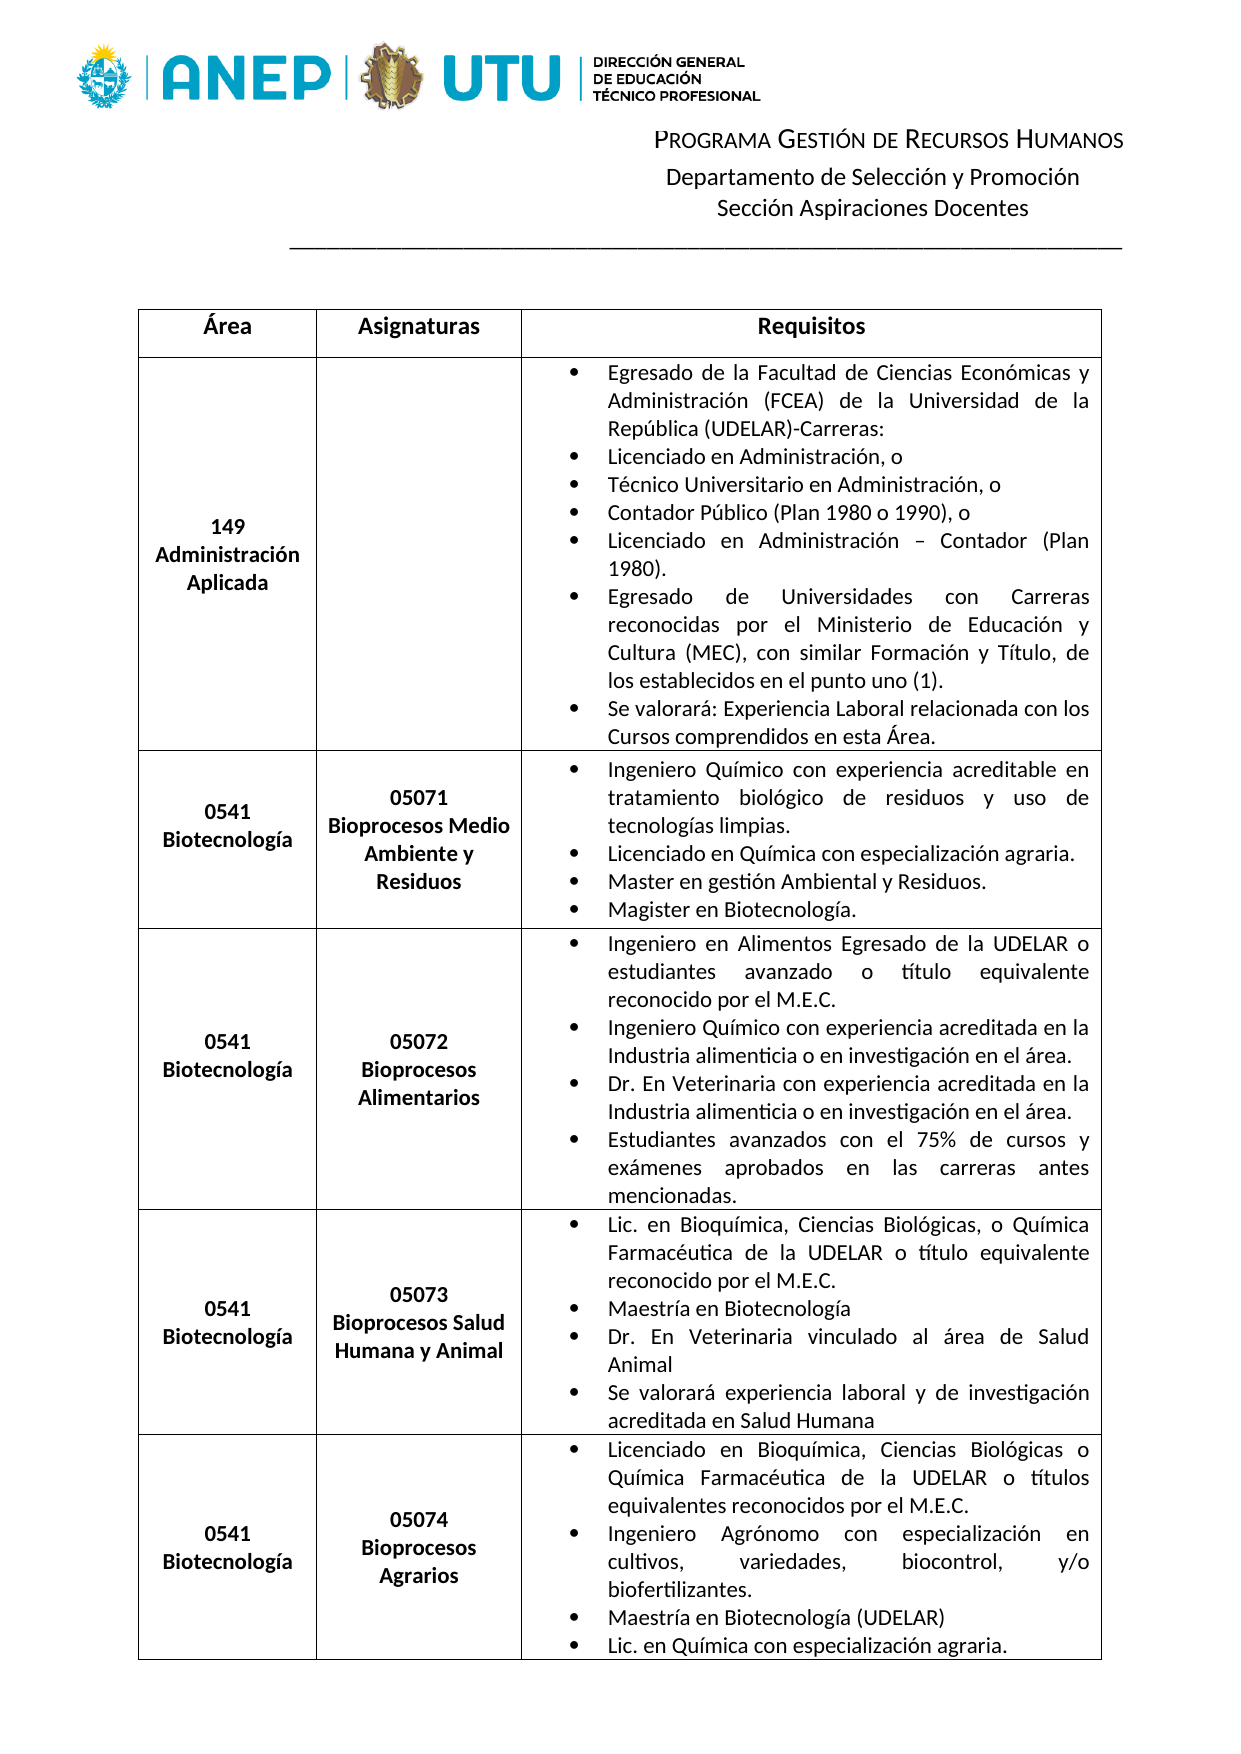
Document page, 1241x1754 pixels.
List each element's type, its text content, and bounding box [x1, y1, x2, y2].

table_cell 0541 Biotecnología [139, 1210, 316, 1434]
table_cell Ingeniero Químico con experiencia acreditable en tratamiento biológico de residuos y uso de tecnologías limpias. Licenciado en Química con especialización agraria. Master en gestión Ambiental y Residuos. Magister en Biotecnología. [522, 751, 1101, 928]
table_cell 0541 Biotecnología [139, 751, 316, 928]
picture [67, 26, 773, 130]
table_cell [317, 358, 521, 750]
table_cell Egresado de la Facultad de Ciencias Económicas y Administración (FCEA) de la Universidad de la República (UDELAR)-Carreras: Licenciado en Administración, o Técnico Universitario en Administración, o Contador Público (Plan 1980 o 1990), o Licenciado en Administración – Contador (Plan 1980). Egresado de Universidades con Carreras reconocidas por el Ministerio de Educación y Cultura (MEC), con similar Formación y Título, de los establecidos en el punto uno (1). Se valorará: Experiencia Laboral relacionada con los Cursos comprendidos en esta Área. [522, 358, 1101, 750]
table_cell Lic. en Bioquímica, Ciencias Biológicas, o Química Farmacéutica de la UDELAR o título equivalente reconocido por el M.E.C. Maestría en Biotecnología Dr. En Veterinaria vinculado al área de Salud Animal Se valorará experiencia laboral y de investigación acreditada en Salud Humana [522, 1210, 1101, 1434]
table_header Requisitos [522, 310, 1101, 357]
table_cell 0541 Biotecnología [139, 1435, 316, 1659]
table_header Área [139, 310, 316, 357]
table_cell Licenciado en Bioquímica, Ciencias Biológicas o Química Farmacéutica de la UDELAR o títulos equivalentes reconocidos por el M.E.C. Ingeniero Agrónomo con especialización en cultivos, variedades, biocontrol, y/o biofertilizantes. Maestría en Biotecnología (UDELAR) Lic. en Química con especialización agraria. [522, 1435, 1101, 1659]
table_cell 149 Administración Aplicada [139, 358, 316, 750]
table_cell Ingeniero en Alimentos Egresado de la UDELAR o estudiantes avanzado o título equivalente reconocido por el M.E.C. Ingeniero Químico con experiencia acreditada en la Industria alimenticia o en investigación en el área. Dr. En Veterinaria con experiencia acreditada en la Industria alimenticia o en investigación en el área. Estudiantes avanzados con el 75% de cursos y exámenes aprobados en las carreras antes mencionadas. [522, 929, 1101, 1209]
table_cell 0541 Biotecnología [139, 929, 316, 1209]
table_header Asignaturas [317, 310, 521, 357]
table_cell 05074 Bioprocesos Agrarios [317, 1435, 521, 1659]
table_cell 05072 Bioprocesos Alimentarios [317, 929, 521, 1209]
table_cell 05071 Bioprocesos Medio Ambiente y Residuos [317, 751, 521, 928]
table_cell 05073 Bioprocesos Salud Humana y Animal [317, 1210, 521, 1434]
